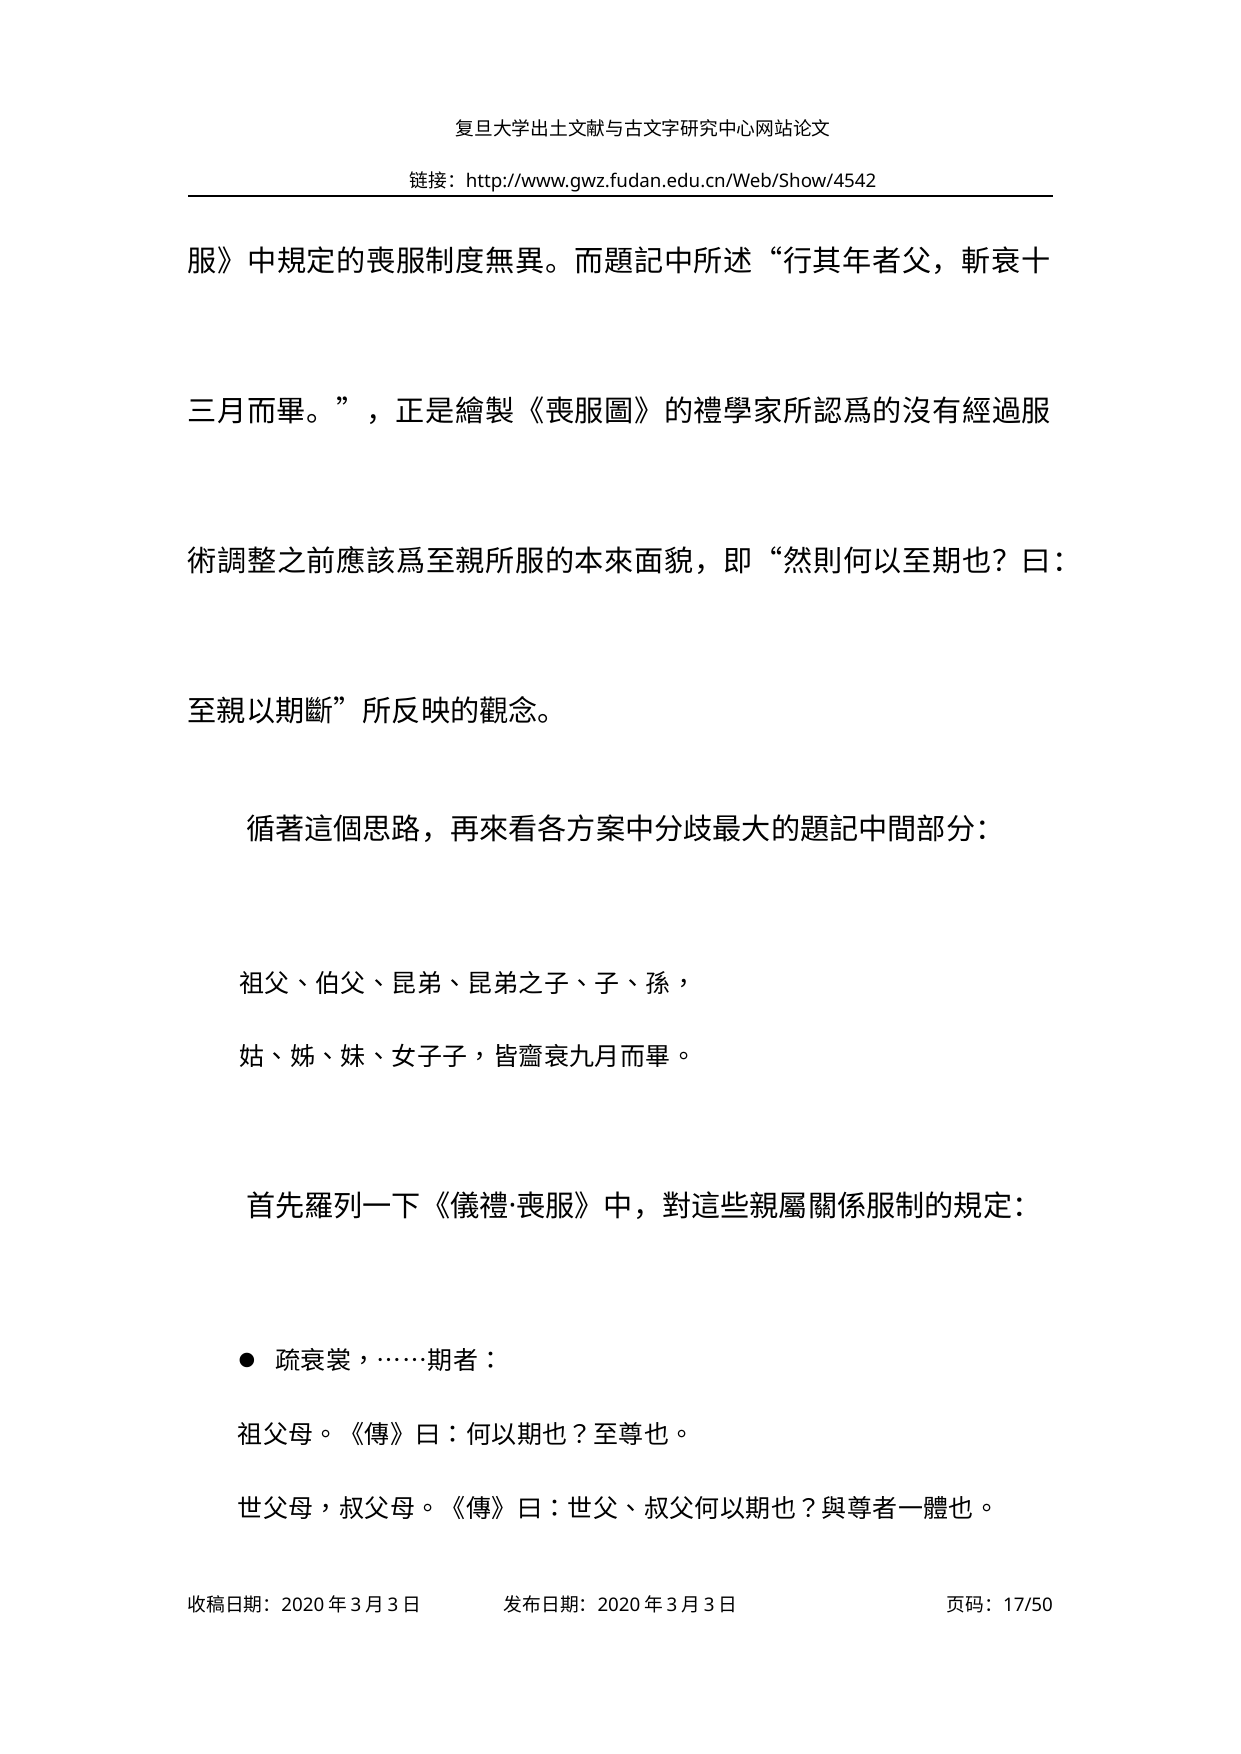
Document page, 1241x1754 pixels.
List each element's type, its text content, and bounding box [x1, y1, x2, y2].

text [187, 222, 1053, 747]
text 祖父母。《傳》曰：何以期也？至尊也。 [237, 1414, 1053, 1451]
text 姑、姊、妹、女子子，皆齍衰九月而畢。 [187, 1036, 1053, 1074]
list 疏衰裳，……期者： [237, 1340, 1053, 1377]
text 祖父、伯父、昆弟、昆弟之子、子、孫， [187, 962, 1053, 1000]
text 循著這個思路，再來看各方案中分歧最大的題記中間部分： [187, 789, 1053, 864]
text 首先羅列一下《儀禮·喪服》中，對這些親屬關係服制的規定： [187, 1166, 1053, 1241]
text 世父母，叔父母。《傳》曰：世父、叔父何以期也？與尊者一體也。 [237, 1487, 1053, 1525]
